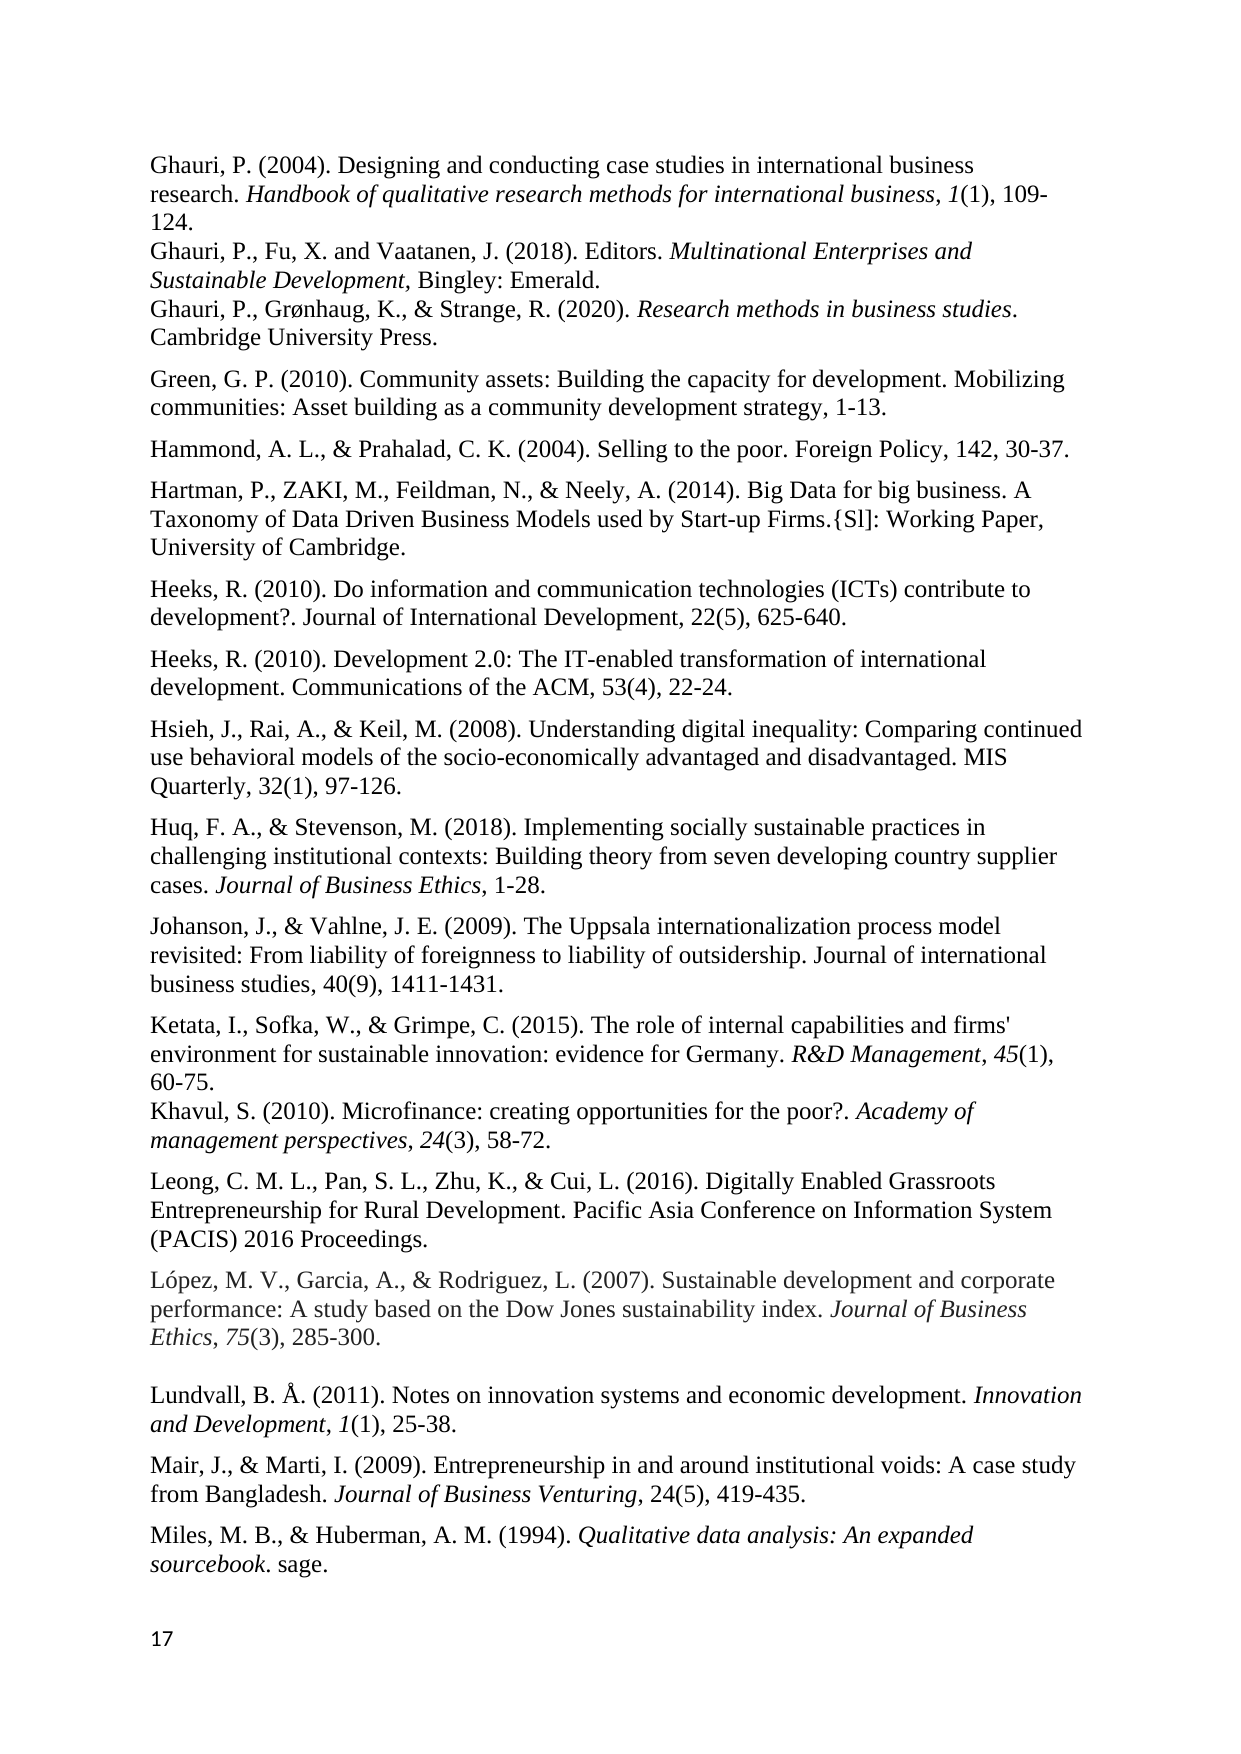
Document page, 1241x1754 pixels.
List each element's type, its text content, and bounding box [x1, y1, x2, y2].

text Ghauri, P., Grønhaug, K., & Strange, R. (2020). Research methods in business studies. Cambridge University Press. [150, 294, 1090, 351]
text Huq, F. A., & Stevenson, M. (2018). Implementing socially sustainable practices in challenging institutional contexts: Building theory from seven developing country supplier cases. Journal of Business Ethics, 1-28. [150, 812, 1090, 899]
text Miles, M. B., & Huberman, A. M. (1994). Qualitative data analysis: An expanded sourcebook. sage. [328, 1520, 1090, 1577]
text Hsieh, J., Rai, A., & Keil, M. (2008). Understanding digital inequality: Comparing continued use behavioral models of the socio-economically advantaged and disadvantaged. MIS Quarterly, 32(1), 97-126. [150, 714, 1090, 800]
text Ghauri, P., Fu, X. and Vaatanen, J. (2018). Editors. Multinational Enterprises and Sustainable Development, Bingley: Emerald. [601, 236, 1090, 294]
text Hammond, A. L., & Prahalad, C. K. (2004). Selling to the poor. Foreign Policy, 142, 30-37. [150, 434, 1090, 462]
text Leong, C. M. L., Pan, S. L., Zhu, K., & Cui, L. (2016). Digitally Enabled Grassroots Entrepreneurship for Rural Development. Pacific Asia Conference on Information System (PACIS) 2016 Proceedings. [150, 1166, 1090, 1252]
text Mair, J., & Marti, I. (2009). Entrepreneurship in and around institutional voids: A case study from Bangladesh. Journal of Business Venturing, 24(5), 419-435. [150, 1450, 1090, 1507]
text Ketata, I., Sofka, W., & Grimpe, C. (2015). The role of internal capabilities and firms' environment for sustainable innovation: evidence for Germany. R&D Management, 45(1), 60-75. [150, 1010, 1090, 1096]
text Ghauri, P. (2004). Designing and conducting case studies in international business research. Handbook of qualitative research methods for international business, 1(1), 109-124. [150, 150, 1090, 236]
text Johanson, J., & Vahlne, J. E. (2009). The Uppsala internationalization process model revisited: From liability of foreignness to liability of outsidership. Journal of international business studies, 40(9), 1411-1431. [150, 911, 1090, 997]
text Heeks, R. (2010). Development 2.0: The IT-enabled transformation of international development. Communications of the ACM, 53(4), 22-24. [150, 644, 1090, 701]
text Heeks, R. (2010). Do information and communication technologies (ICTs) contribute to development?. Journal of International Development, 22(5), 625-640. [150, 574, 1090, 631]
text Hartman, P., ZAKI, M., Feildman, N., & Neely, A. (2014). Big Data for big business. A Taxonomy of Data Driven Business Models used by Start-up Firms.{Sl]: Working Paper, University of Cambridge. [150, 475, 1090, 561]
text López, M. V., Garcia, A., & Rodriguez, L. (2007). Sustainable development and corporate performance: A study based on the Dow Jones sustainability index. Journal of Business Ethics, 75(3), 285-300. [150, 1265, 1090, 1351]
text Green, G. P. (2010). Community assets: Building the capacity for development. Mobilizing communities: Asset building as a community development strategy, 1-13. [150, 364, 1090, 421]
text Khavul, S. (2010). Microfinance: creating opportunities for the poor?. Academy of management perspectives, 24(3), 58-72. [551, 1096, 1090, 1154]
text Lundvall, B. Å. (2011). Notes on innovation systems and economic development. Innovation and Development, 1(1), 25-38. [457, 1380, 1090, 1437]
